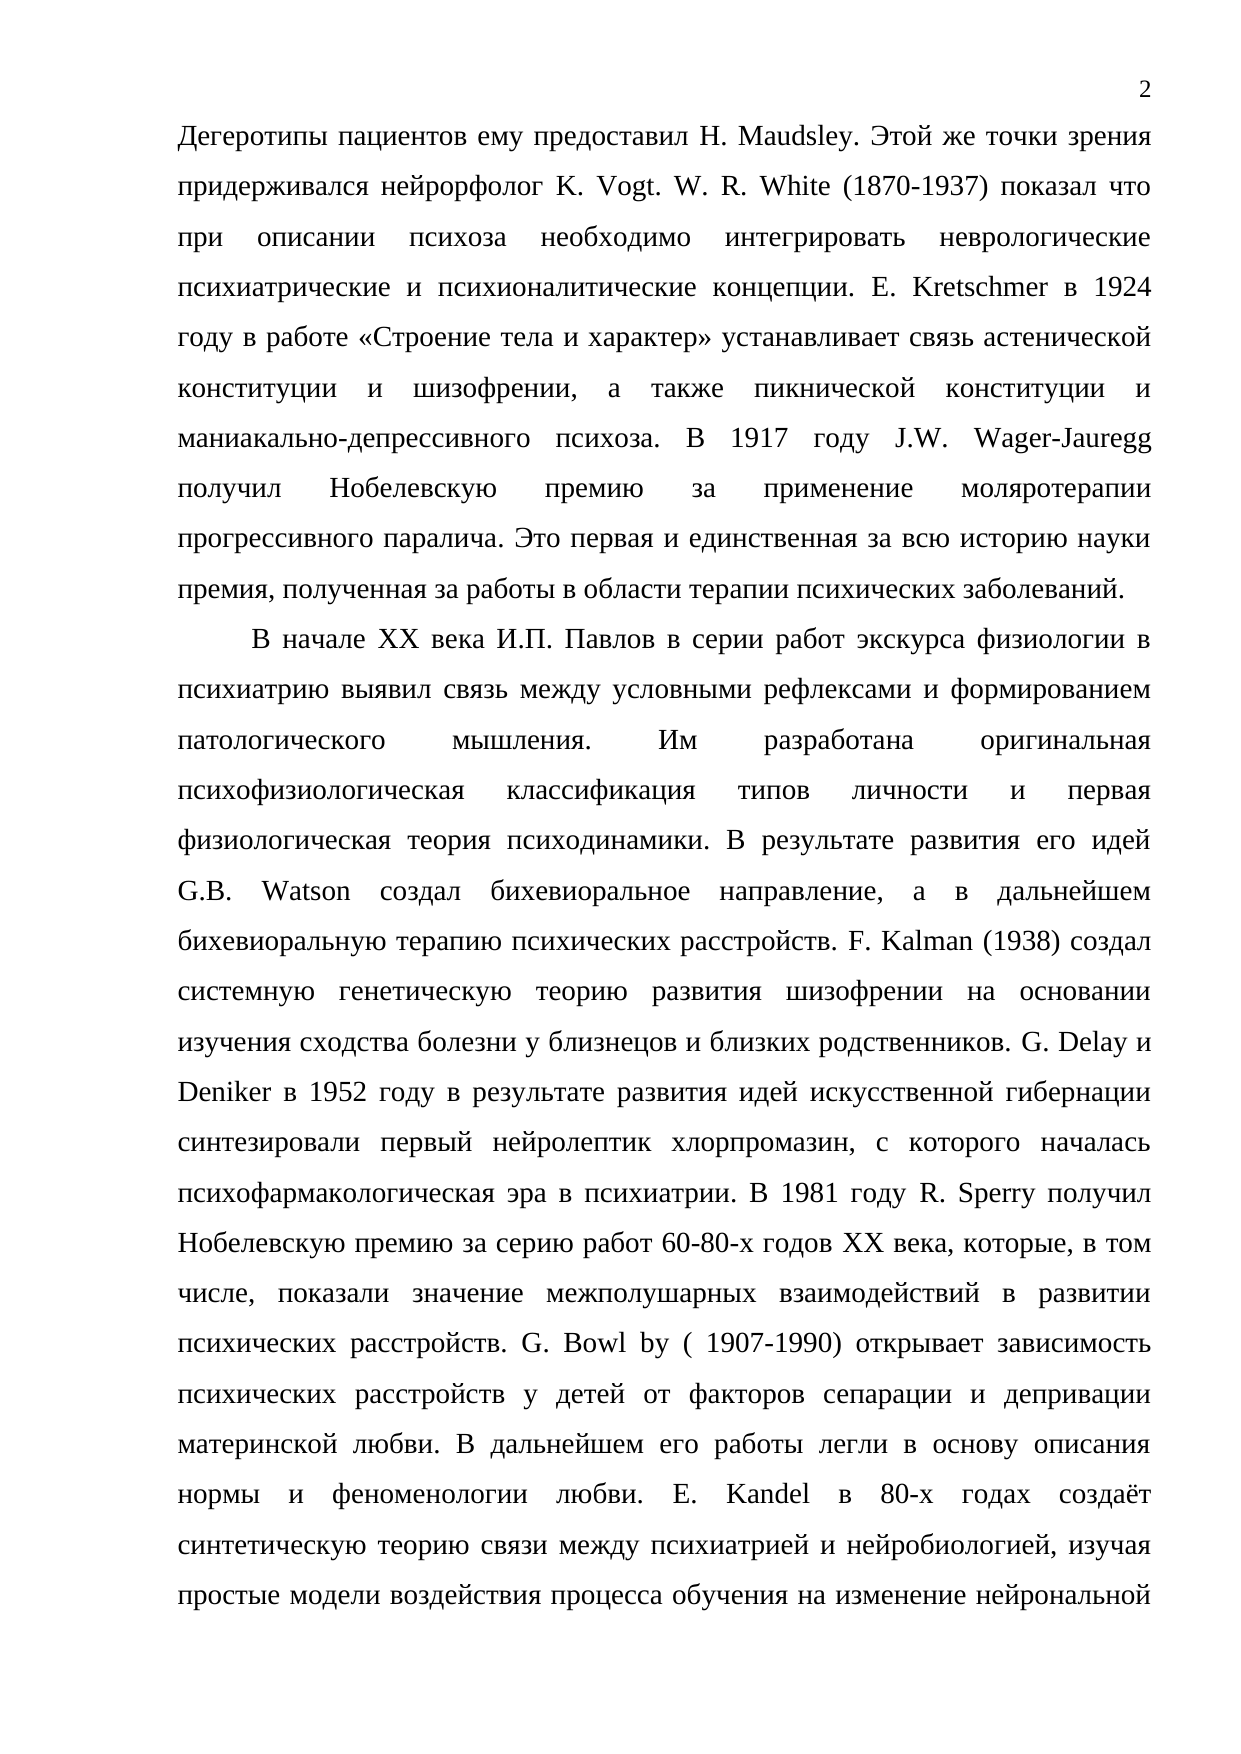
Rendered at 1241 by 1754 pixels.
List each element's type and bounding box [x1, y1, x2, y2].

text [177, 118, 1152, 604]
text [177, 621, 1152, 1611]
